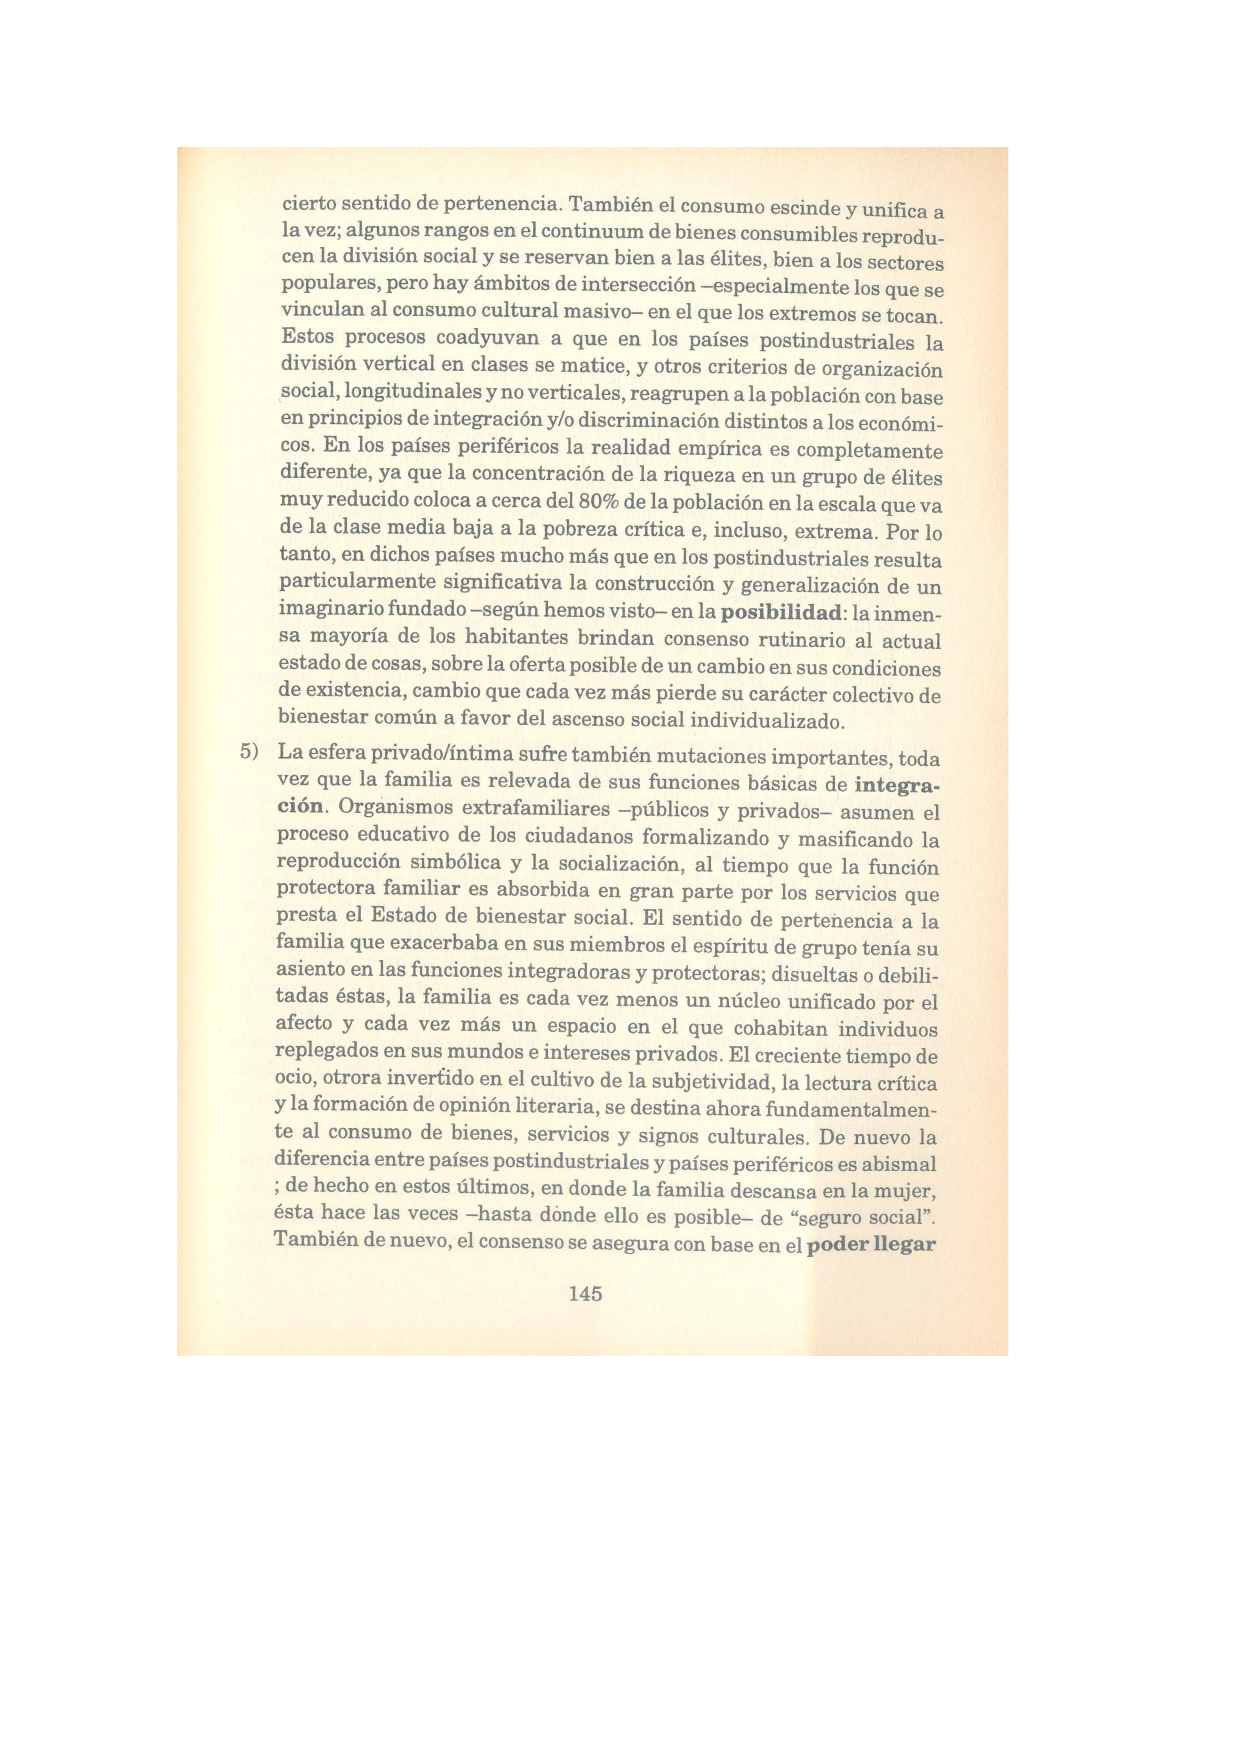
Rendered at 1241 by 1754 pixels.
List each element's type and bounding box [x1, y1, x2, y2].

picture [177, 147, 1009, 1356]
